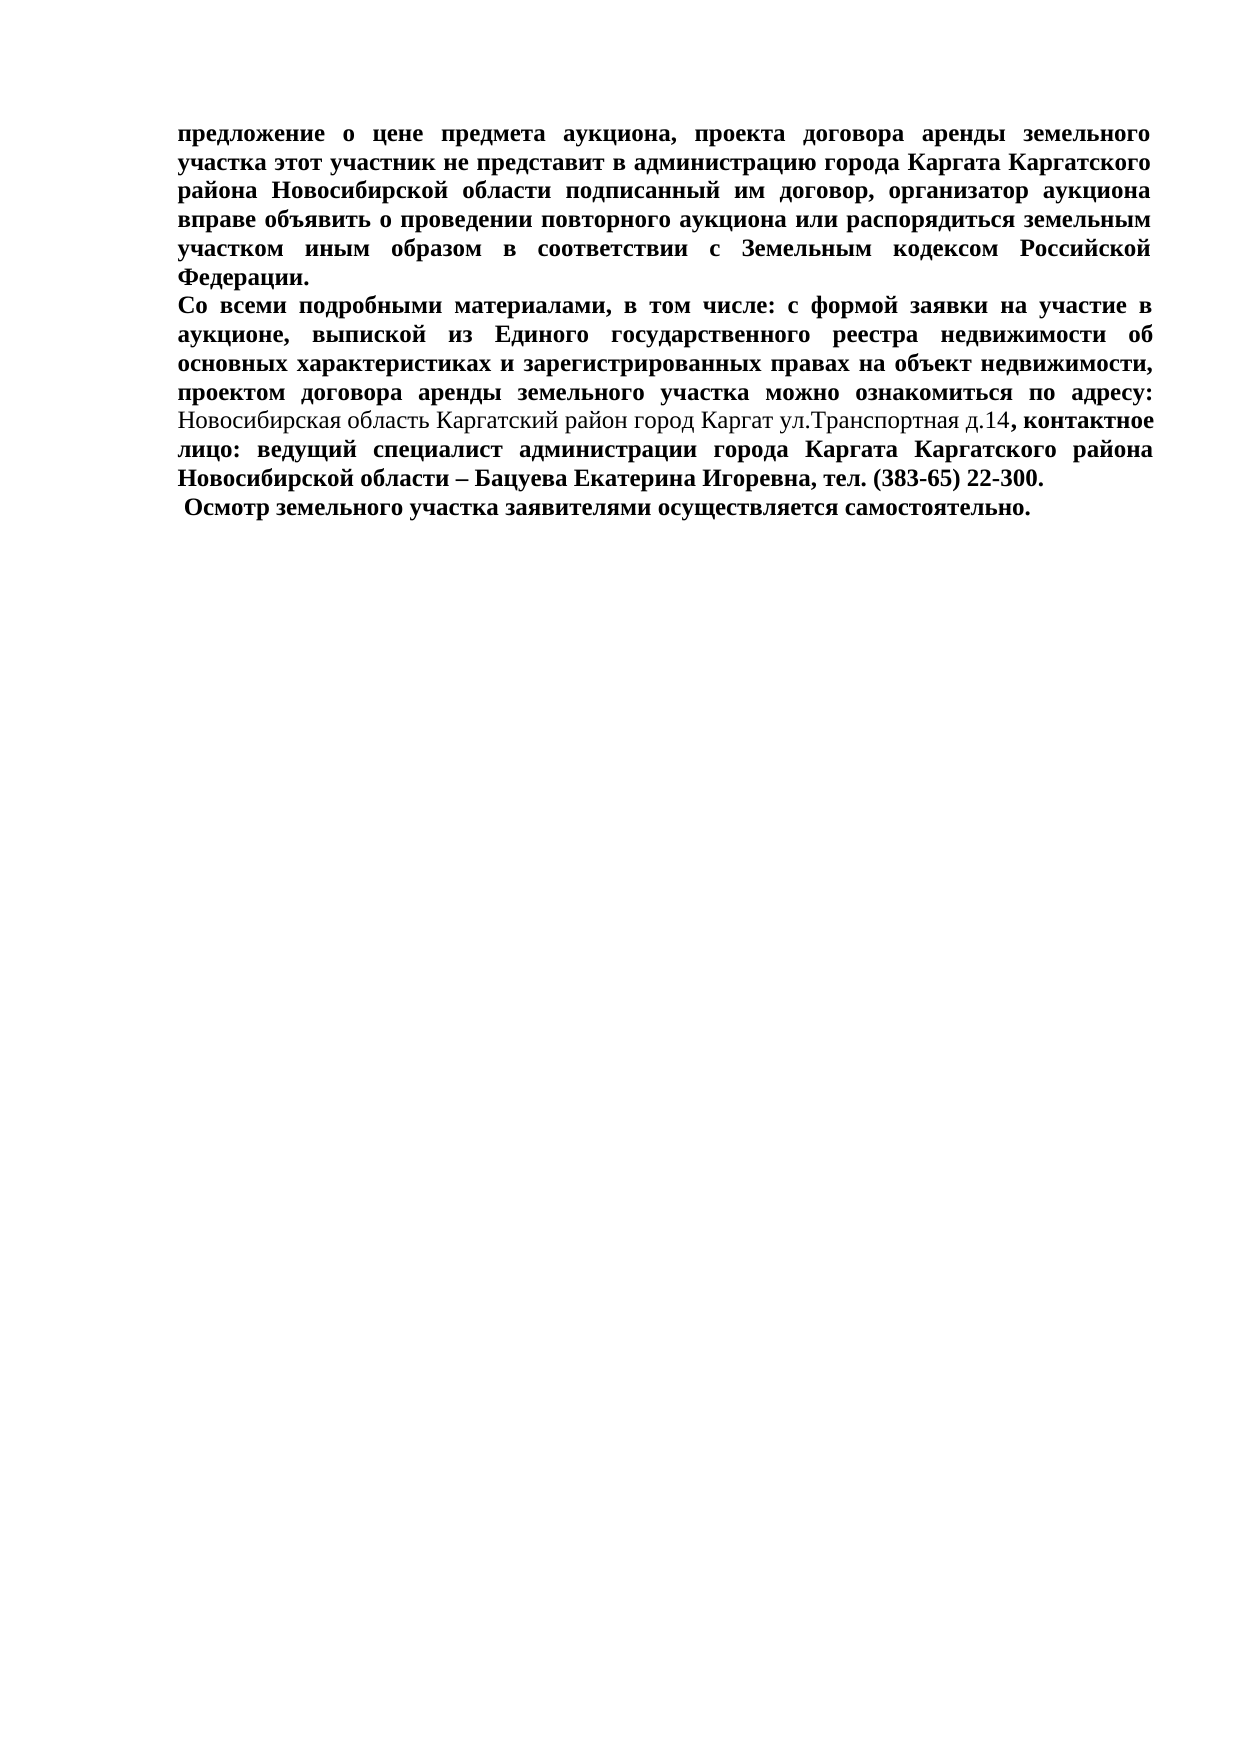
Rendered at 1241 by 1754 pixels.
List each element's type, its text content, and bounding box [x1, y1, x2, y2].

text Со всеми подробными материалами, в том числе: с формой заявки на участие в аукционе, выпиской из Единого государственного реестра недвижимости об основных характеристиках и зарегистрированных правах на объект недвижимости, проектом договора аренды земельного участка можно ознакомиться по адресу: Новосибирская область Каргатский район город Каргат ул.Транспортная д.14, контактное лицо: ведущий специалист администрации города Каргата Каргатского района Новосибирской области – Бацуева Екатерина Игоревна, тел. (383-65) 22-300. [177, 291, 1154, 492]
text Осмотр земельного участка заявителями осуществляется самостоятельно. [177, 492, 1154, 521]
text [177, 118, 1152, 291]
